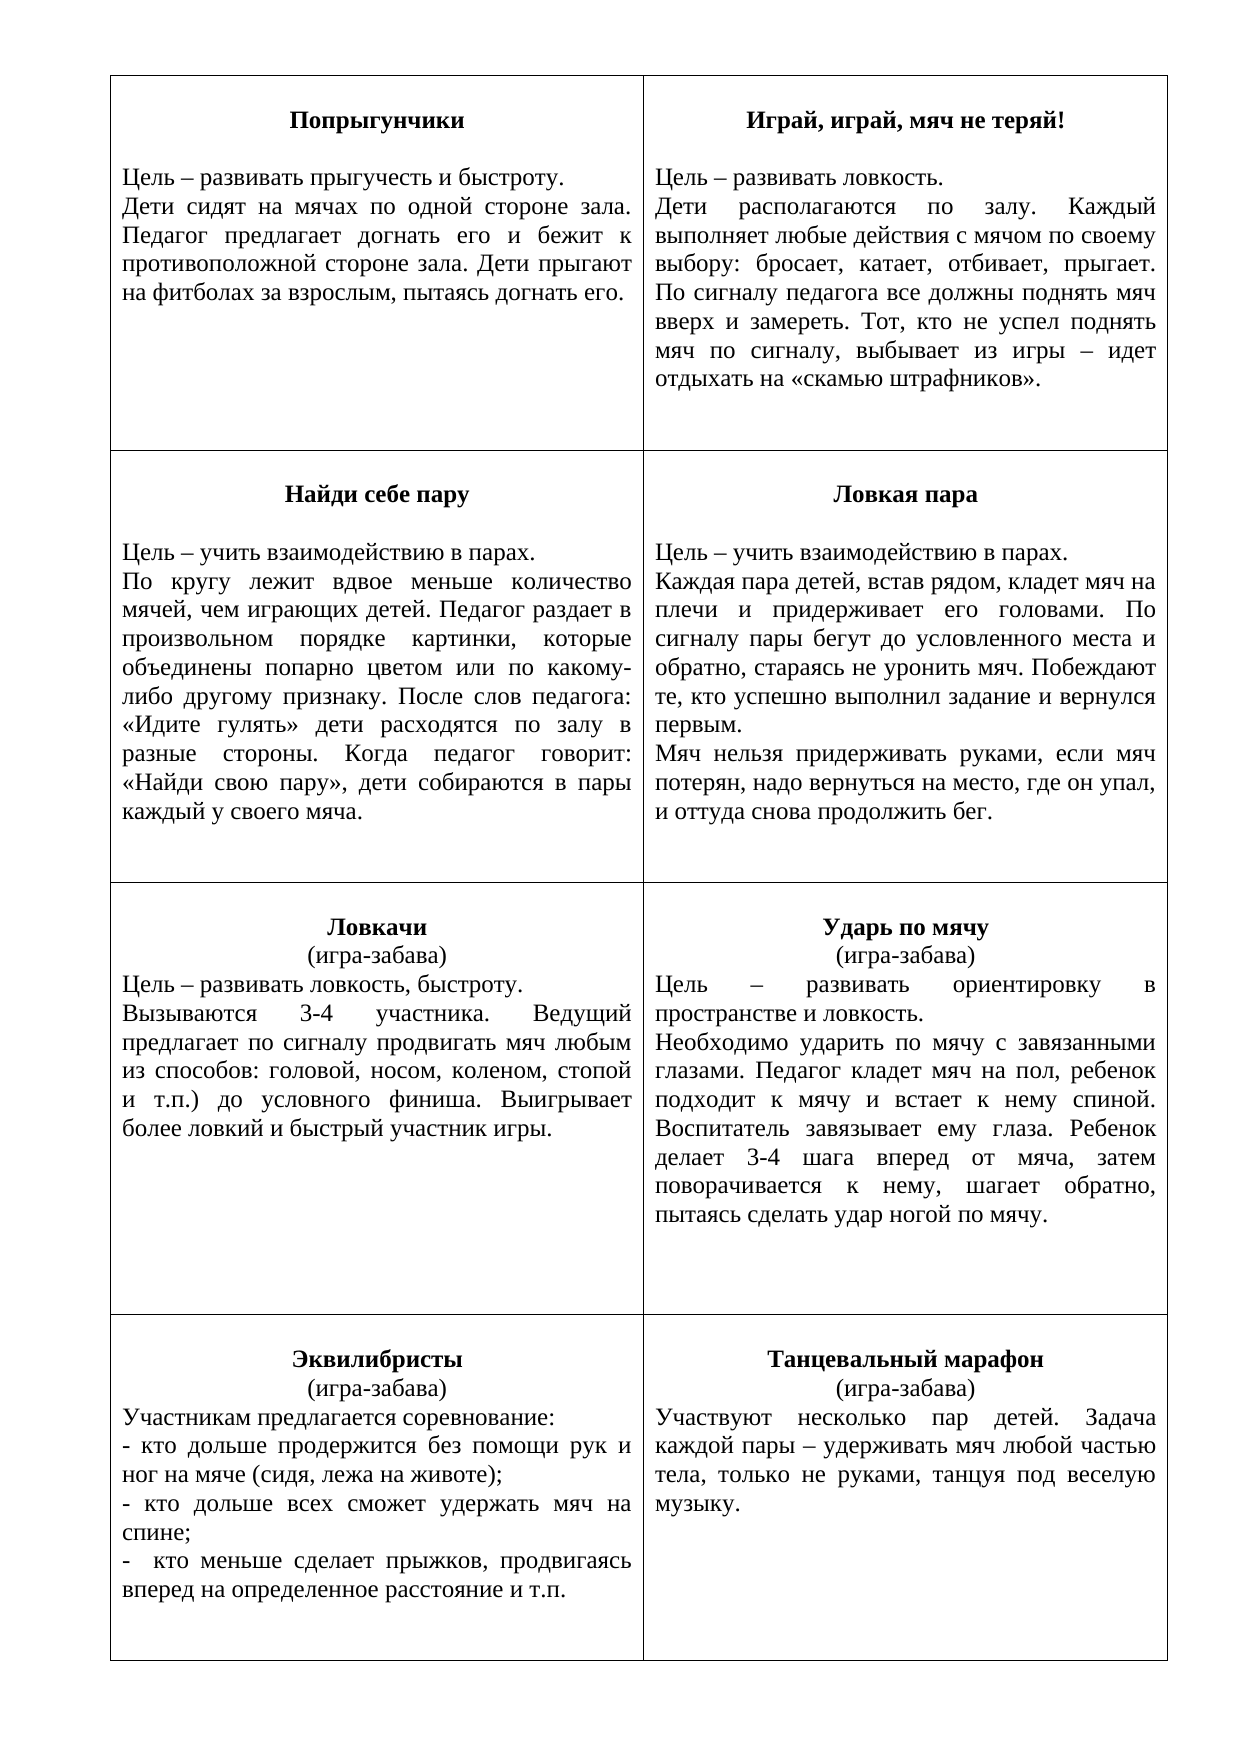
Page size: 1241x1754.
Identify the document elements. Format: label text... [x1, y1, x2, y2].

table_cell Танцевальный марафон (игра-забава) Участвуют несколько пар детей. Задача каждой пары – удерживать мяч любой частью тела, только не руками, танцуя под веселую музыку. [644, 1315, 1167, 1660]
table_cell Играй, играй, мяч не теряй! Цель – развивать ловкость. Дети располагаются по залу. Каждый выполняет любые действия с мячом по своему выбору: бросает, катает, отбивает, прыгает. По сигналу педагога все должны поднять мяч вверх и замереть. Тот, кто не успел поднять мяч по сигналу, выбывает из игры – идет отдыхать на «скамью штрафников». [644, 76, 1167, 450]
table_cell Ударь по мячу (игра-забава) Цель – развивать ориентировку в пространстве и ловкость. Необходимо ударить по мячу с завязанными глазами. Педагог кладет мяч на пол, ребенок подходит к мячу и встает к нему спиной. Воспитатель завязывает ему глаза. Ребенок делает 3-4 шага вперед от мяча, затем поворачивается к нему, шагает обратно, пытаясь сделать удар ногой по мячу. [644, 883, 1167, 1314]
table_cell Ловкачи (игра-забава) Цель – развивать ловкость, быстроту. Вызываются 3-4 участника. Ведущий предлагает по сигналу продвигать мяч любым из способов: головой, носом, коленом, стопой и т.п.) до условного финиша. Выигрывает более ловкий и быстрый участник игры. [111, 883, 643, 1314]
table_cell Найди себе пару Цель – учить взаимодействию в парах. По кругу лежит вдвое меньше количество мячей, чем играющих детей. Педагог раздает в произвольном порядке картинки, которые объединены попарно цветом или по какому-либо другому признаку. После слов педагога: «Идите гулять» дети расходятся по залу в разные стороны. Когда педагог говорит: «Найди свою пару», дети собираются в пары каждый у своего мяча. [111, 451, 643, 882]
table_cell Эквилибристы (игра-забава) Участникам предлагается соревнование: - кто дольше продержится без помощи рук и ног на мяче (сидя, лежа на животе); - кто дольше всех сможет удержать мяч на спине; - кто меньше сделает прыжков, продвигаясь вперед на определенное расстояние и т.п. [111, 1315, 643, 1660]
table_cell Попрыгунчики Цель – развивать прыгучесть и быстроту. Дети сидят на мячах по одной стороне зала. Педагог предлагает догнать его и бежит к противоположной стороне зала. Дети прыгают на фитболах за взрослым, пытаясь догнать его. [111, 76, 643, 450]
table_cell Ловкая пара Цель – учить взаимодействию в парах. Каждая пара детей, встав рядом, кладет мяч на плечи и придерживает его головами. По сигналу пары бегут до условленного места и обратно, стараясь не уронить мяч. Побеждают те, кто успешно выполнил задание и вернулся первым. Мяч нельзя придерживать руками, если мяч потерян, надо вернуться на место, где он упал, и оттуда снова продолжить бег. [644, 451, 1167, 882]
